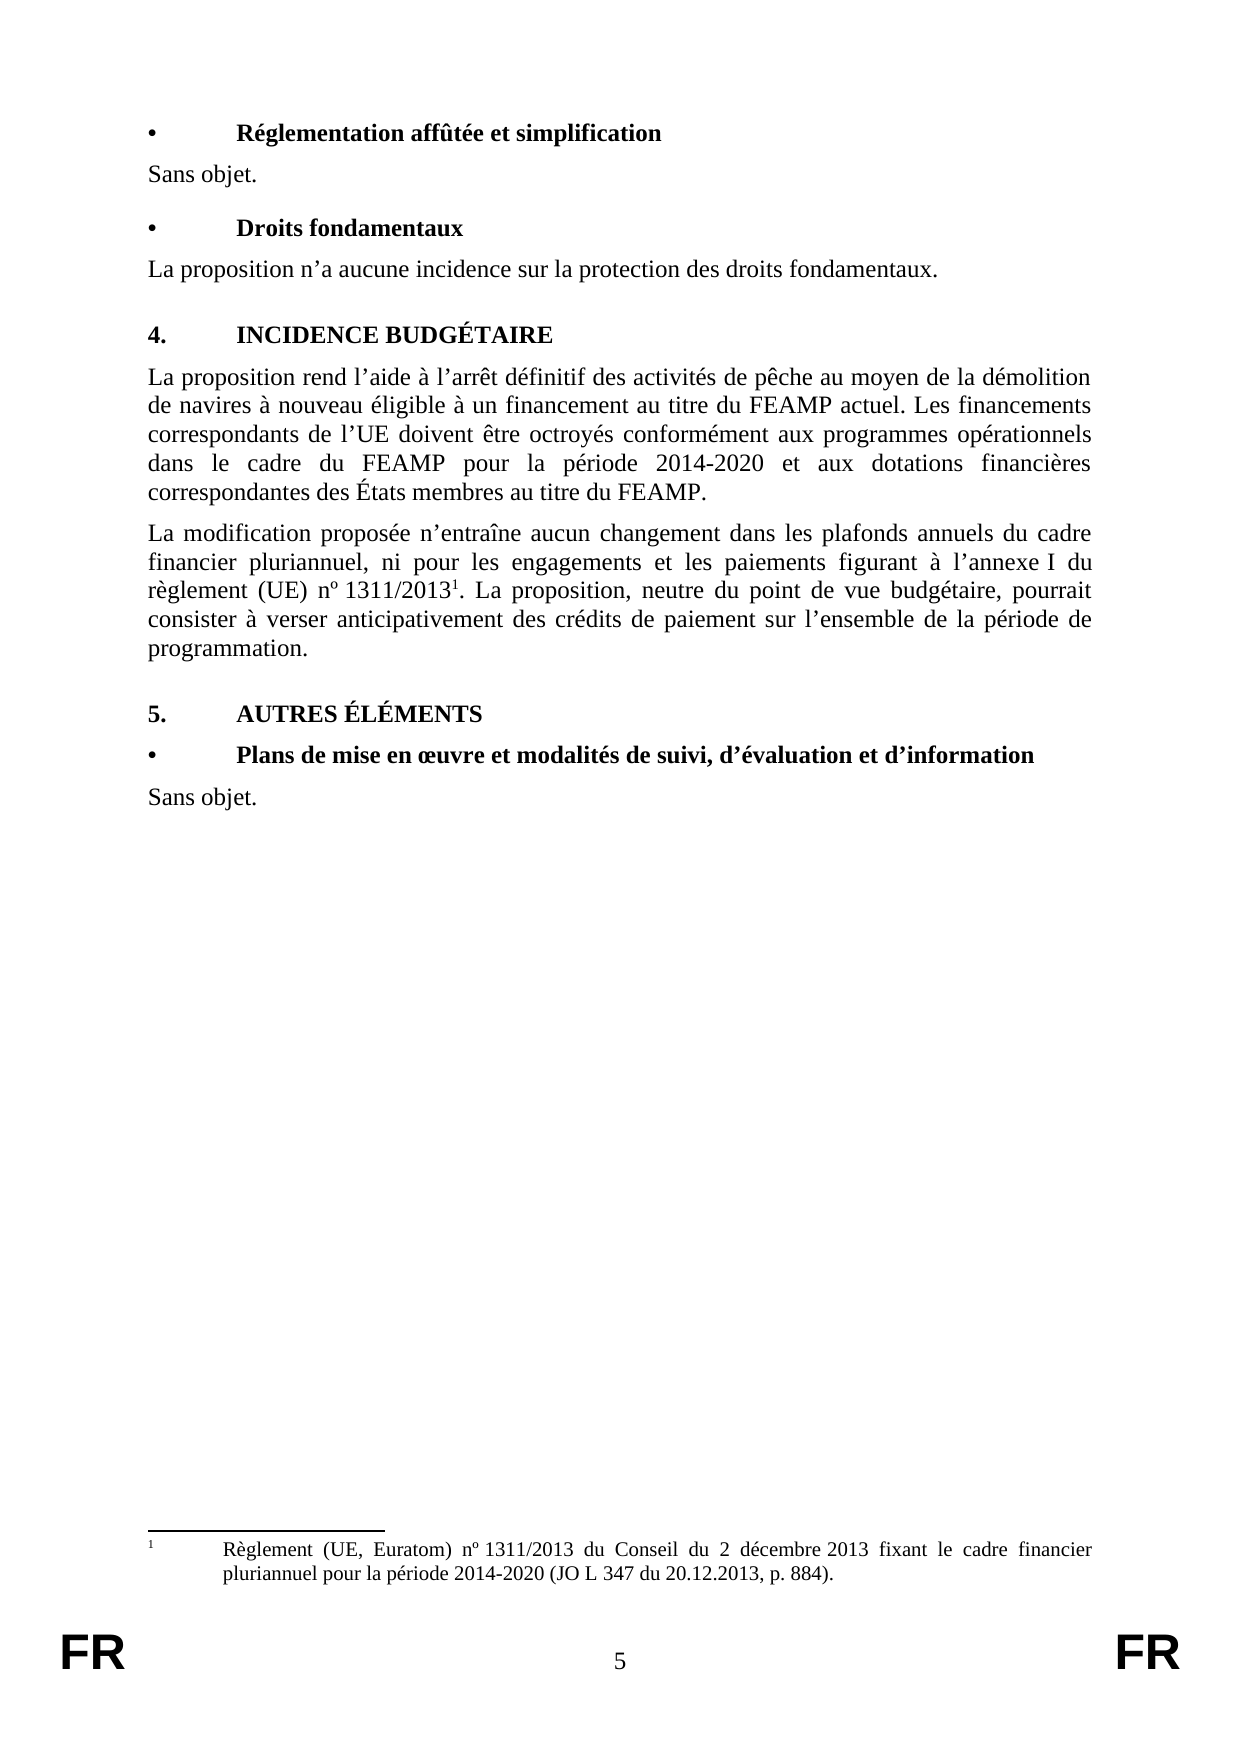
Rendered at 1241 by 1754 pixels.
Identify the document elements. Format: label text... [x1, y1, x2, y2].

subtitle • Plans de mise en œuvre et modalités de suivi, d’évaluation et d’information [148, 741, 1093, 769]
text La modification proposée n’entraîne aucun changement dans les plafonds annuels du cadre financier pluriannuel, ni pour les engagements et les paiements figurant à l’annexe I du règlement (UE) nº 1311/2013. La proposition, neutre du point de vue budgétaire, pourrait consister à verser anticipativement des crédits de paiement sur l’ensemble de la période de programmation. [148, 518, 1093, 662]
text Sans objet. [148, 159, 1093, 188]
subtitle 4. INCIDENCE BUDGÉTAIRE [148, 321, 1093, 349]
text La proposition n’a aucune incidence sur la protection des droits fondamentaux. [148, 254, 1093, 283]
text Sans objet. [148, 782, 1093, 811]
subtitle • Droits fondamentaux [148, 213, 1093, 242]
text La proposition rend l’aide à l’arrêt définitif des activités de pêche au moyen de la démolition de navires à nouveau éligible à un financement au titre du FEAMP actuel. Les financements correspondants de l’UE doivent être octroyés conformément aux programmes opérationnels dans le cadre du FEAMP pour la période 2014-2020 et aux dotations financières correspondantes des États membres au titre du FEAMP. [148, 362, 1093, 506]
subtitle • Réglementation affûtée et simplification [148, 118, 1093, 147]
subtitle 5. AUTRES ÉLÉMENTS [148, 699, 1093, 728]
